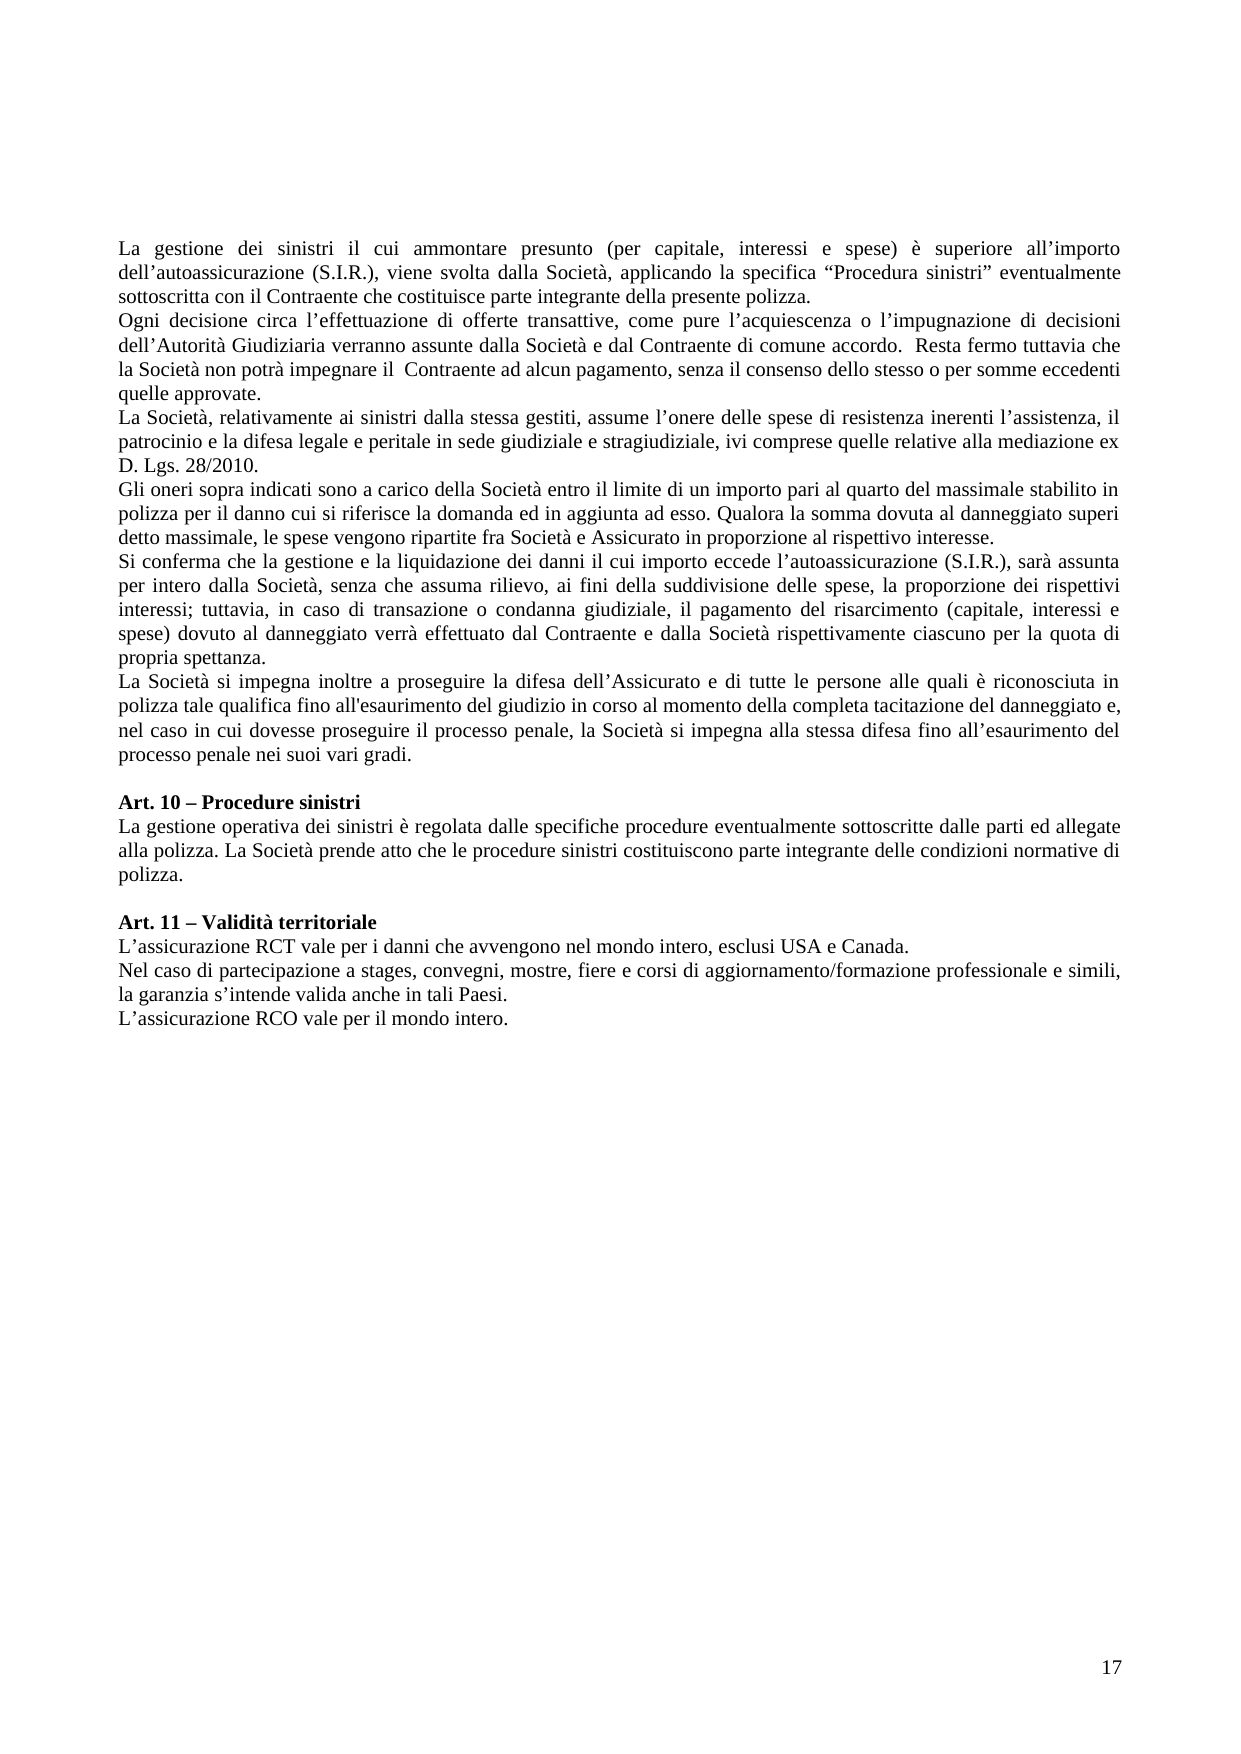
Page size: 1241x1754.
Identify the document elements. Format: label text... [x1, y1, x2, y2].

subtitle Art. 10 – Procedure sinistri [118, 790, 1122, 814]
text Si conferma che la gestione e la liquidazione dei danni il cui importo eccede l’autoassicurazione (S.I.R.), sarà assunta per intero dalla Società, senza che assuma rilievo, ai fini della suddivisione delle spese, la proporzione dei rispettivi interessi; tuttavia, in caso di transazione o condanna giudiziale, il pagamento del risarcimento (capitale, interessi e spese) dovuto al danneggiato verrà effettuato dal Contraente e dalla Società rispettivamente ciascuno per la quota di propria spettanza. [118, 549, 1122, 669]
text Ogni decisione circa l’effettuazione di offerte transattive, come pure l’acquiescenza o l’impugnazione di decisioni dell’Autorità Giudiziaria verranno assunte dalla Società e dal Contraente di comune accordo. Resta fermo tuttavia che la Società non potrà impegnare il Contraente ad alcun pagamento, senza il consenso dello stesso o per somme eccedenti quelle approvate. [118, 308, 1122, 405]
text Gli oneri sopra indicati sono a carico della Società entro il limite di un importo pari al quarto del massimale stabilito in polizza per il danno cui si riferisce la domanda ed in aggiunta ad esso. Qualora la somma dovuta al danneggiato superi detto massimale, le spese vengono ripartite fra Società e Assicurato in proporzione al rispettivo interesse. [118, 477, 1122, 549]
text La Società si impegna inoltre a proseguire la difesa dell’Assicurato e di tutte le persone alle quali è riconosciuta in polizza tale qualifica fino all'esaurimento del giudizio in corso al momento della completa tacitazione del danneggiato e, nel caso in cui dovesse proseguire il processo penale, la Società si impegna alla stessa difesa fino all’esaurimento del processo penale nei suoi vari gradi. [118, 669, 1122, 766]
subtitle Art. 11 – Validità territoriale [118, 910, 1122, 934]
subtitle La gestione operativa dei sinistri è regolata dalle specifiche procedure eventualmente sottoscritte dalle parti ed allegate alla polizza. La Società prende atto che le procedure sinistri costituiscono parte integrante delle condizioni normative di polizza. [118, 814, 1122, 886]
text La gestione dei sinistri il cui ammontare presunto (per capitale, interessi e spese) è superiore all’importo dell’autoassicurazione (S.I.R.), viene svolta dalla Società, applicando la specifica “Procedura sinistri” eventualmente sottoscritta con il Contraente che costituisce parte integrante della presente polizza. [118, 236, 1122, 308]
text L’assicurazione RCT vale per i danni che avvengono nel mondo intero, esclusi USA e Canada. [118, 934, 1122, 958]
text Nel caso di partecipazione a stages, convegni, mostre, fiere e corsi di aggiornamento/formazione professionale e simili, la garanzia s’intende valida anche in tali Paesi. [118, 958, 1122, 1006]
text L’assicurazione RCO vale per il mondo intero. [118, 1006, 1122, 1030]
text La Società, relativamente ai sinistri dalla stessa gestiti, assume l’onere delle spese di resistenza inerenti l’assistenza, il patrocinio e la difesa legale e peritale in sede giudiziale e stragiudiziale, ivi comprese quelle relative alla mediazione ex D. Lgs. 28/2010. [118, 405, 1122, 477]
